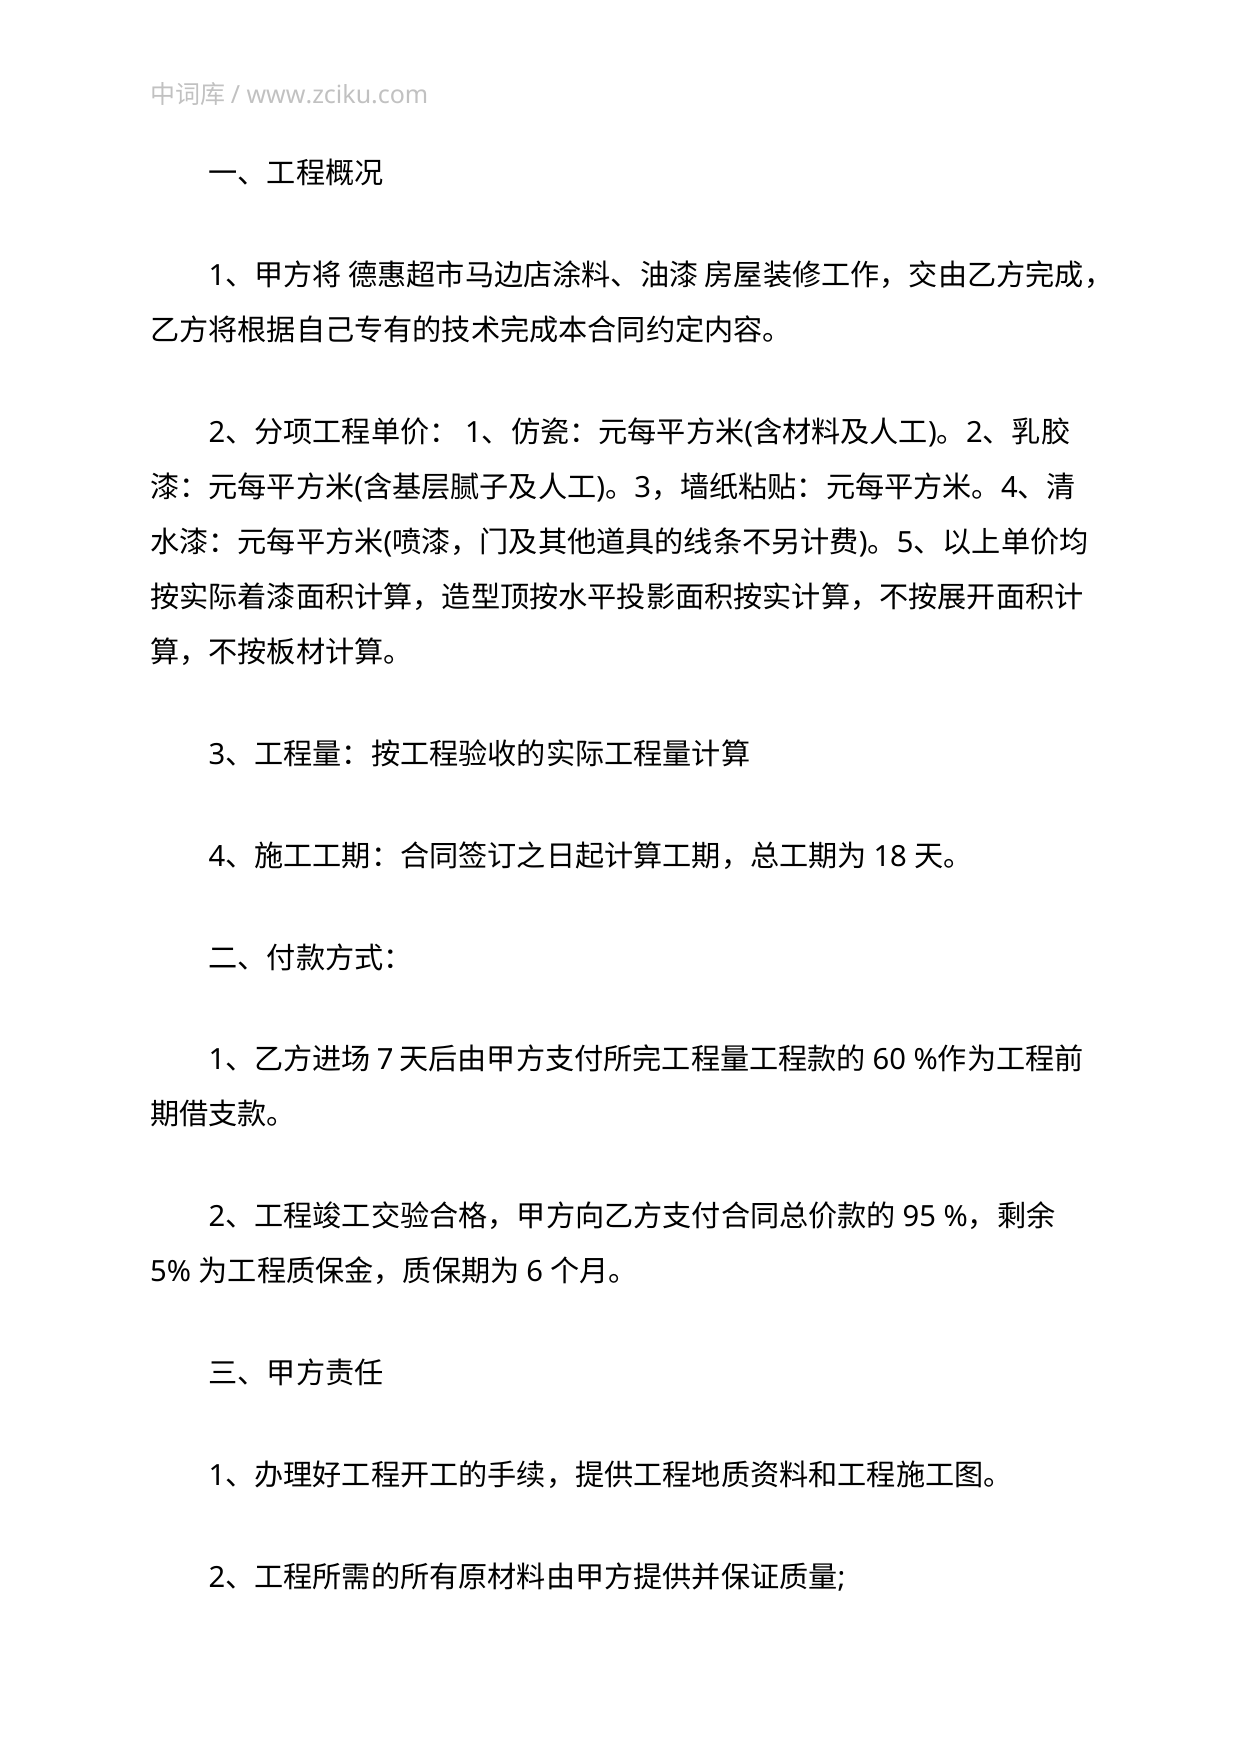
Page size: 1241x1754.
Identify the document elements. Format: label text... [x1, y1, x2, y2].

text 4、施工工期：合同签订之日起计算工期，总工期为 18 天。 [150, 832, 1090, 874]
text 1、甲方将 德惠超市马边店涂料、油漆 房屋装修工作，交由乙方完成，乙方将根据自己专有的技术完成本合同约定内容。 [150, 252, 1090, 349]
text 一、工程概况 [150, 150, 1090, 192]
text 1、乙方进场7天后由甲方支付所完工程量工程款的 60 %作为工程前期借支款。 [150, 1036, 1090, 1133]
text 3、工程量：按工程验收的实际工程量计算 [150, 730, 1090, 773]
text 二、付款方式： [150, 934, 1090, 976]
text 2、工程所需的所有原材料由甲方提供并保证质量; [150, 1553, 1090, 1596]
text 1、办理好工程开工的手续，提供工程地质资料和工程施工图。 [150, 1451, 1090, 1494]
text 2、工程竣工交验合格，甲方向乙方支付合同总价款的 95 %，剩余 5% 为工程质保金，质保期为 6 个月。 [150, 1193, 1090, 1290]
text 2、分项工程单价： 1、仿瓷：元每平方米(含材料及人工)。2、乳胶漆：元每平方米(含基层腻子及人工)。3，墙纸粘贴：元每平方米。4、清水漆：元每平方米(喷漆，门及其他道具的线条不另计费)。5、以上单价均按实际着漆面积计算，造型顶按水平投影面积按实计算，不按展开面积计算，不按板材计算。 [150, 408, 1090, 671]
text 三、甲方责任 [150, 1350, 1090, 1392]
